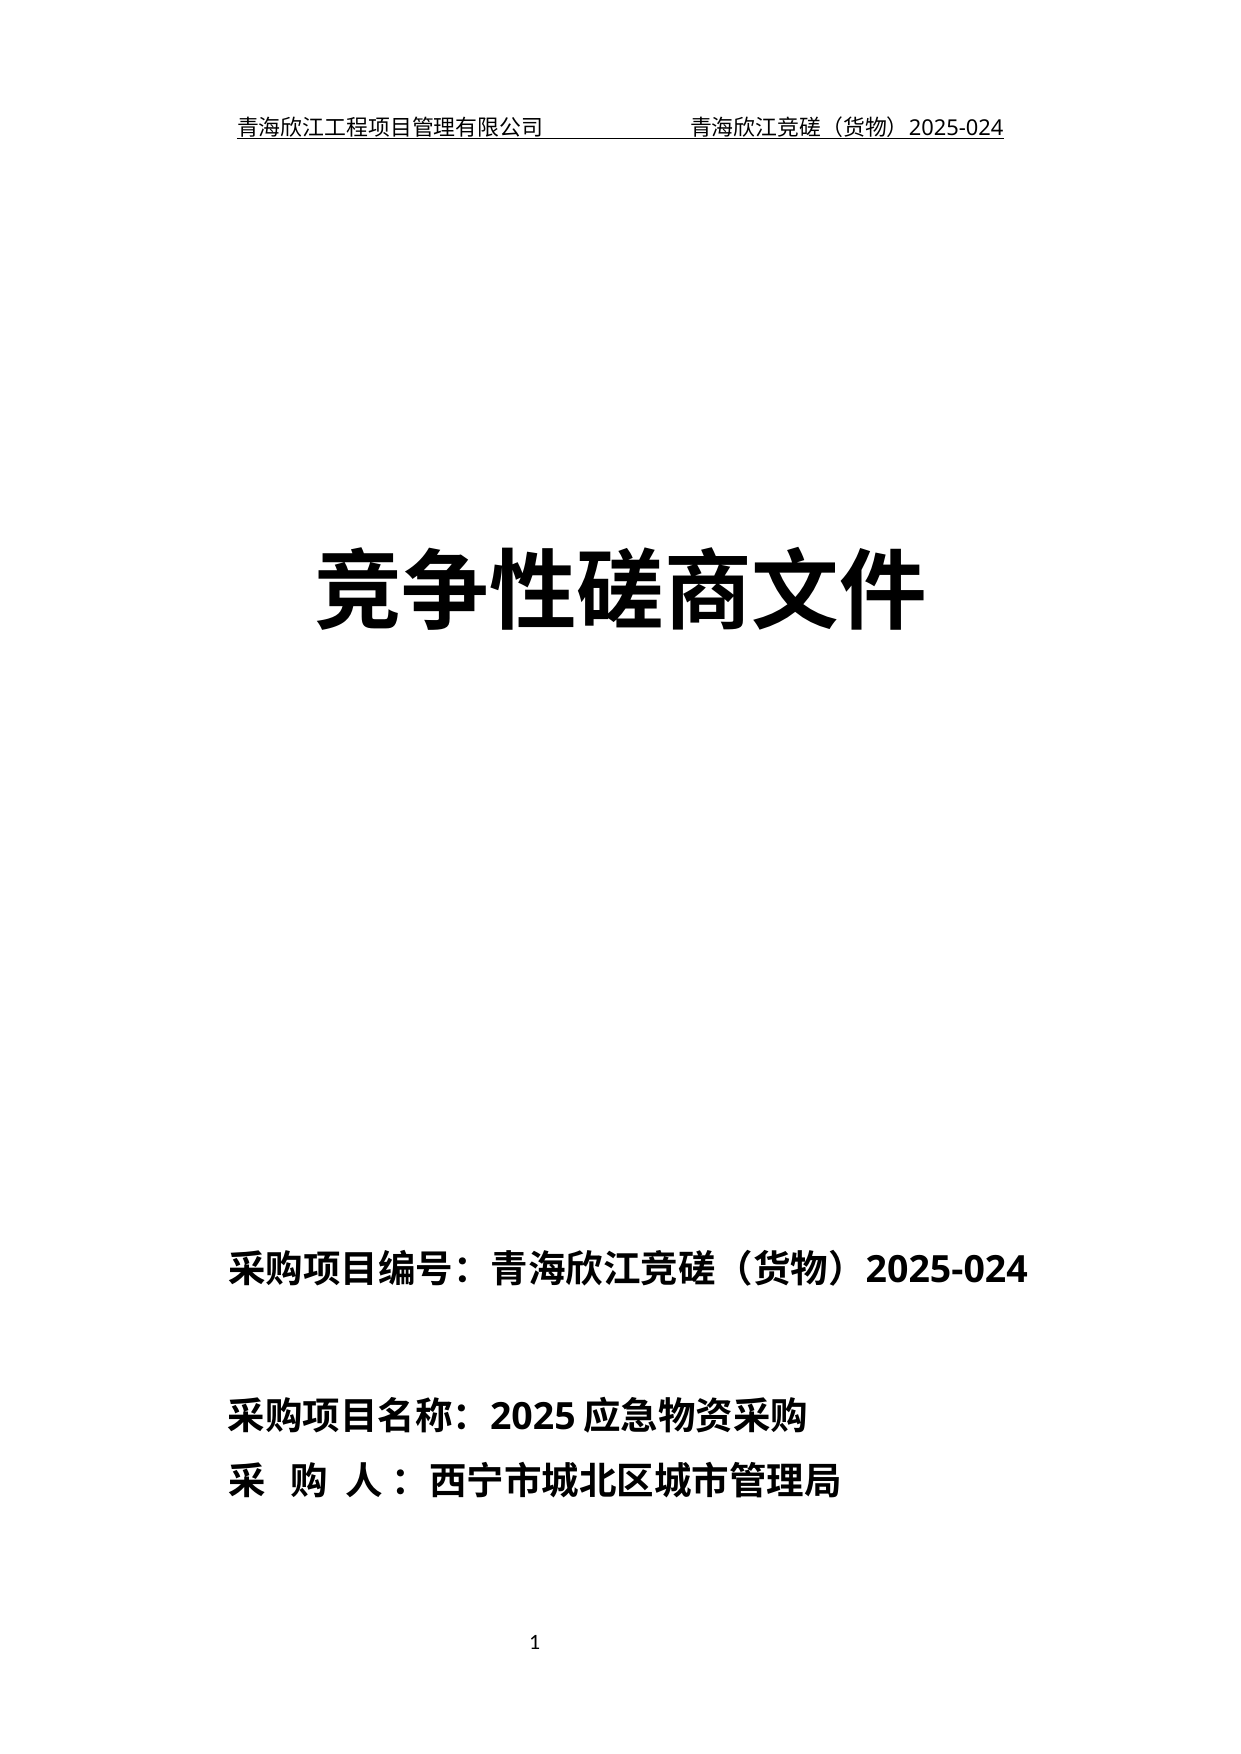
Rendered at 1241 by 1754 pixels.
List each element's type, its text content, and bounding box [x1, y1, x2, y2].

text 采购项目编号：青海欣江竞磋（货物）2025-024 [228, 1234, 1088, 1299]
text 采购项目名称：2025应急物资采购 [227, 1381, 1088, 1446]
text 竞争性磋商文件 [152, 519, 1088, 649]
text 采 购 人 ：西宁市城北区城市管理局 [228, 1446, 1088, 1511]
